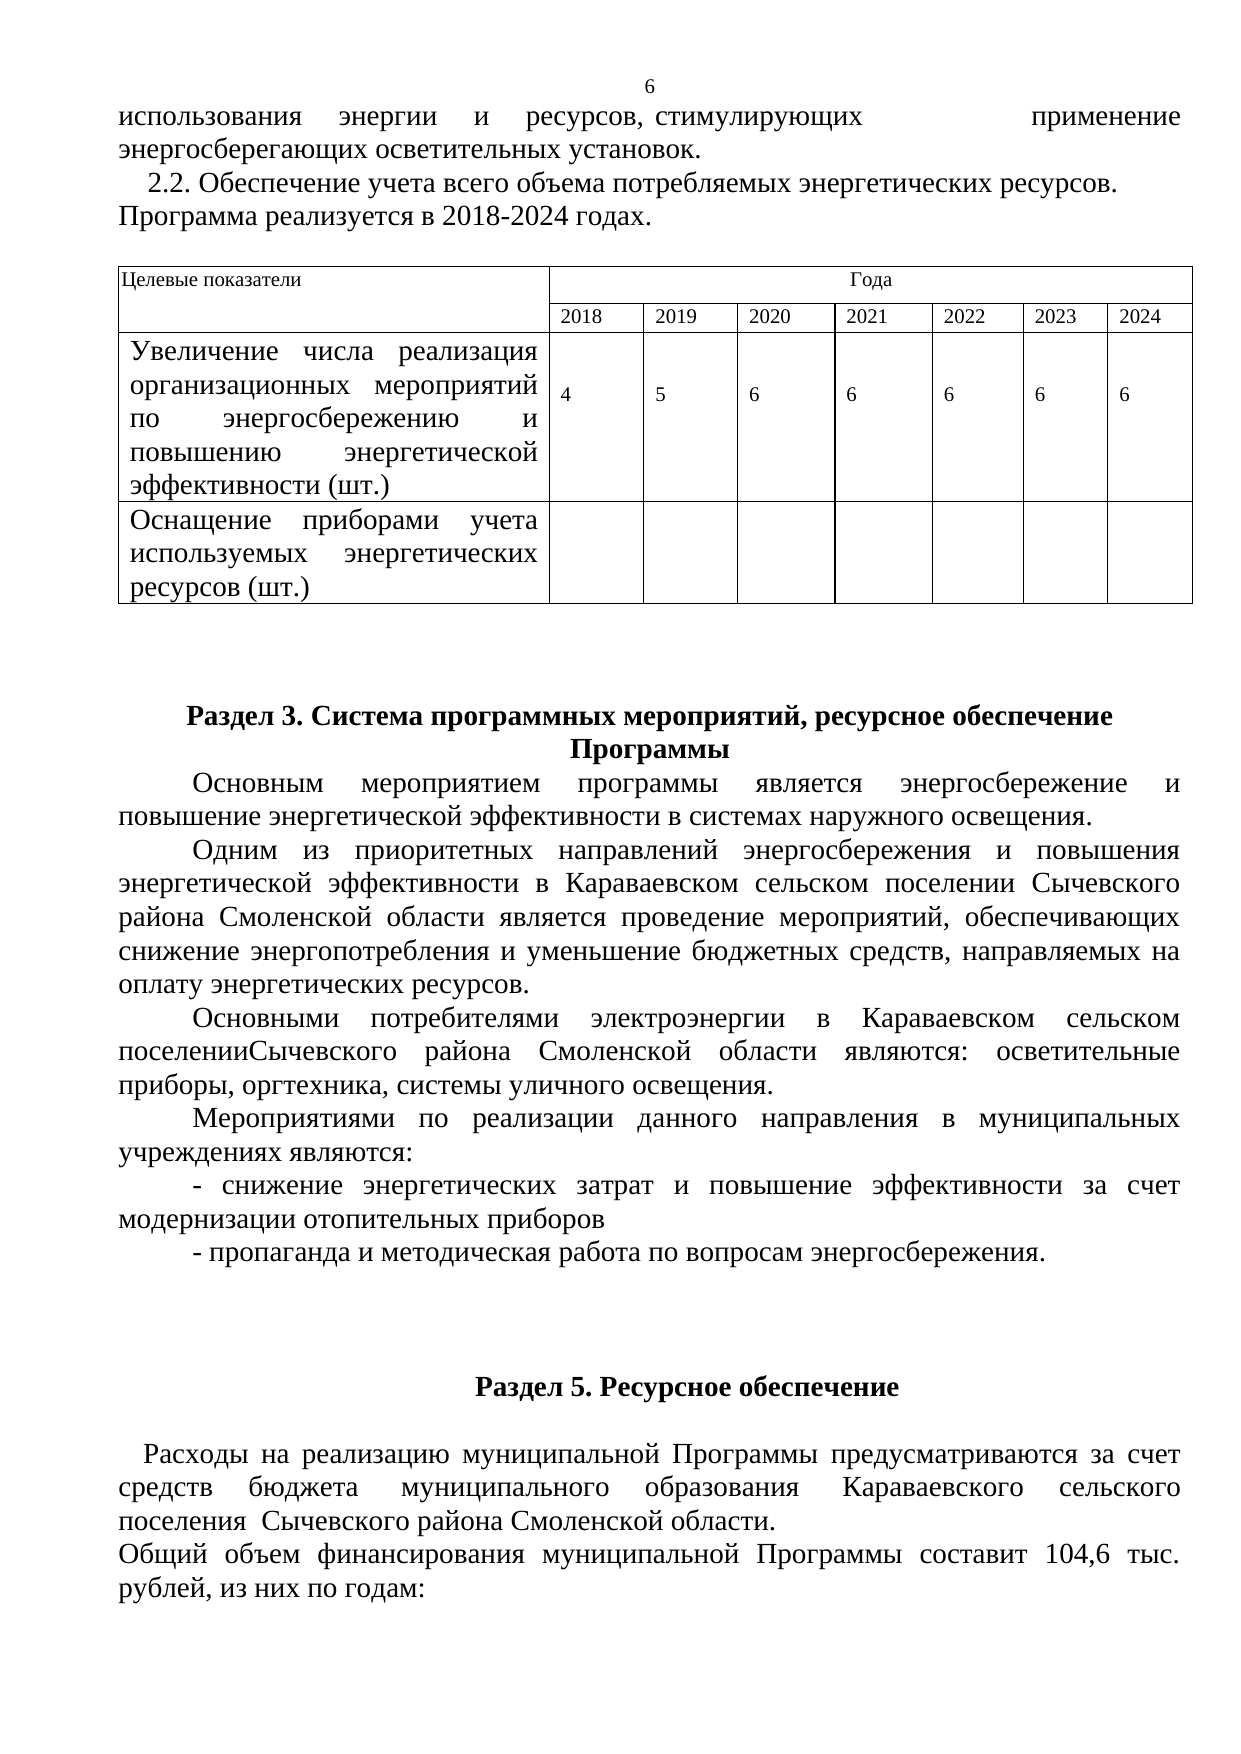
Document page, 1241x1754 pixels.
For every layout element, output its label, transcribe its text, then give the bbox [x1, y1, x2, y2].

table_cell [1108, 502, 1192, 603]
text Одним из приоритетных направлений энергосбережения и повышения энергетической эффективности в Караваевском сельском поселении Сычевского района Смоленской области является проведение мероприятий, обеспечивающих снижение энергопотребления и уменьшение бюджетных средств, направляемых на оплату энергетических ресурсов. [118, 832, 1181, 1000]
text использования энергии и ресурсов, стимулирующих применение энергосберегающих осветительных установок. [118, 98, 1181, 165]
table_header Целевые показатели [119, 267, 549, 332]
table_cell [836, 502, 932, 603]
table_cell [933, 502, 1023, 603]
table_cell 2024 [1108, 304, 1192, 332]
table_cell 6 [738, 333, 834, 501]
text 2.2. Обеспечение учета всего объема потребляемых энергетических ресурсов. [118, 165, 1181, 198]
table_cell 2023 [1024, 304, 1107, 332]
text Раздел 3. Система программных мероприятий, ресурсное обеспечение Программы [118, 698, 1181, 765]
table_cell 2022 [933, 304, 1023, 332]
table_cell [1024, 502, 1107, 603]
table_cell 2021 [836, 304, 932, 332]
table_cell [550, 502, 643, 603]
table_cell 2018 [550, 304, 643, 332]
table_header Года [550, 267, 1192, 303]
table_cell 5 [644, 333, 737, 501]
text - снижение энергетических затрат и повышение эффективности за счет модернизации отопительных приборов [118, 1167, 1181, 1234]
text Расходы на реализацию муниципальной Программы предусматриваются за счет средств бюджета муниципального образования Караваевского сельского поселения Сычевского района Смоленской области. [118, 1436, 1181, 1536]
text Раздел 5. Ресурсное обеспечение [193, 1369, 1181, 1402]
text Основными потребителями электроэнергии в Караваевском сельском поселенииСычевского района Смоленской области являются: осветительные приборы, оргтехника, системы уличного освещения. [118, 1000, 1181, 1100]
table_cell 6 [1024, 333, 1107, 501]
text Общий объем финансирования муниципальной Программы составит 104,6 тыс. рублей, из них по годам: [118, 1536, 1181, 1603]
table_cell 4 [550, 333, 643, 501]
table_cell [644, 502, 737, 603]
table_cell 6 [1108, 333, 1192, 501]
table_cell 6 [933, 333, 1023, 501]
table_cell 2019 [644, 304, 737, 332]
table_cell 6 [836, 333, 932, 501]
table_cell Оснащение приборами учета используемых энергетических ресурсов (шт.) [119, 502, 549, 603]
table_cell 2020 [738, 304, 834, 332]
text - пропаганда и методическая работа по вопросам энергосбережения. [118, 1234, 1181, 1268]
text Программа реализуется в 2018-2024 годах. [118, 198, 1181, 232]
table_cell [738, 502, 834, 603]
text Мероприятиями по реализации данного направления в муниципальных учреждениях являются: [118, 1100, 1181, 1167]
text Основным мероприятием программы является энергосбережение и повышение энергетической эффективности в системах наружного освещения. [118, 765, 1181, 832]
table_cell Увеличение числа реализация организационных мероприятий по энергосбережению и повышению энергетической эффективности (шт.) [119, 333, 549, 501]
